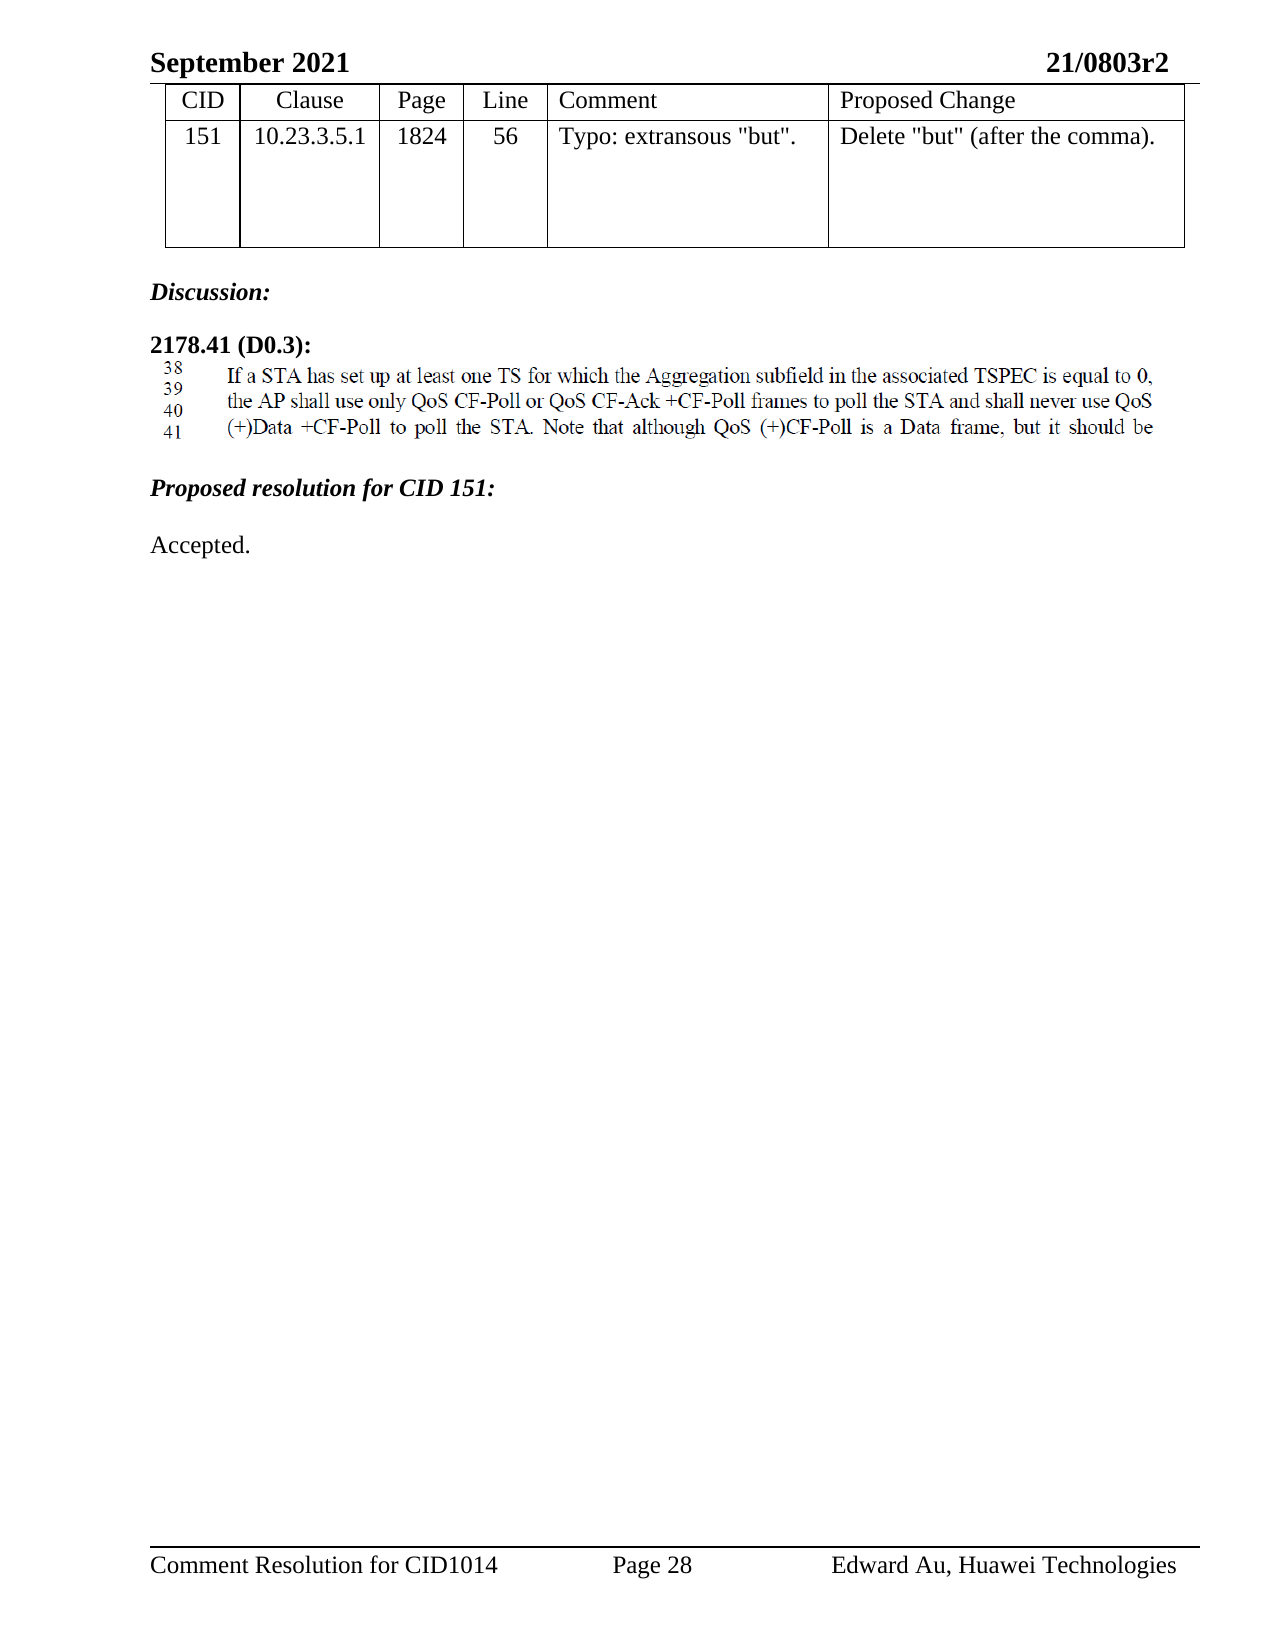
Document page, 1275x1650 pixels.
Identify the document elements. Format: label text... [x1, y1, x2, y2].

table_header Clause [241, 85, 379, 120]
table_cell 1824 [380, 121, 463, 247]
text Discussion: [150, 277, 1200, 306]
table_header Line [464, 85, 547, 120]
table_cell Typo: extransous "but". [548, 121, 828, 247]
table_cell Delete "but" (after the comma). [829, 121, 1184, 247]
table_cell 151 [166, 121, 239, 247]
table_header Comment [548, 85, 828, 120]
text 2178.41 (D0.3): [150, 331, 1200, 359]
text Proposed resolution for CID 151: [150, 473, 1200, 502]
table_header Page [380, 85, 463, 120]
table_cell 10.23.3.5.1 [241, 121, 379, 247]
table_header CID [166, 85, 239, 120]
text Accepted. [150, 530, 1200, 559]
table_header Proposed Change [829, 85, 1184, 120]
table_cell 56 [464, 121, 547, 247]
